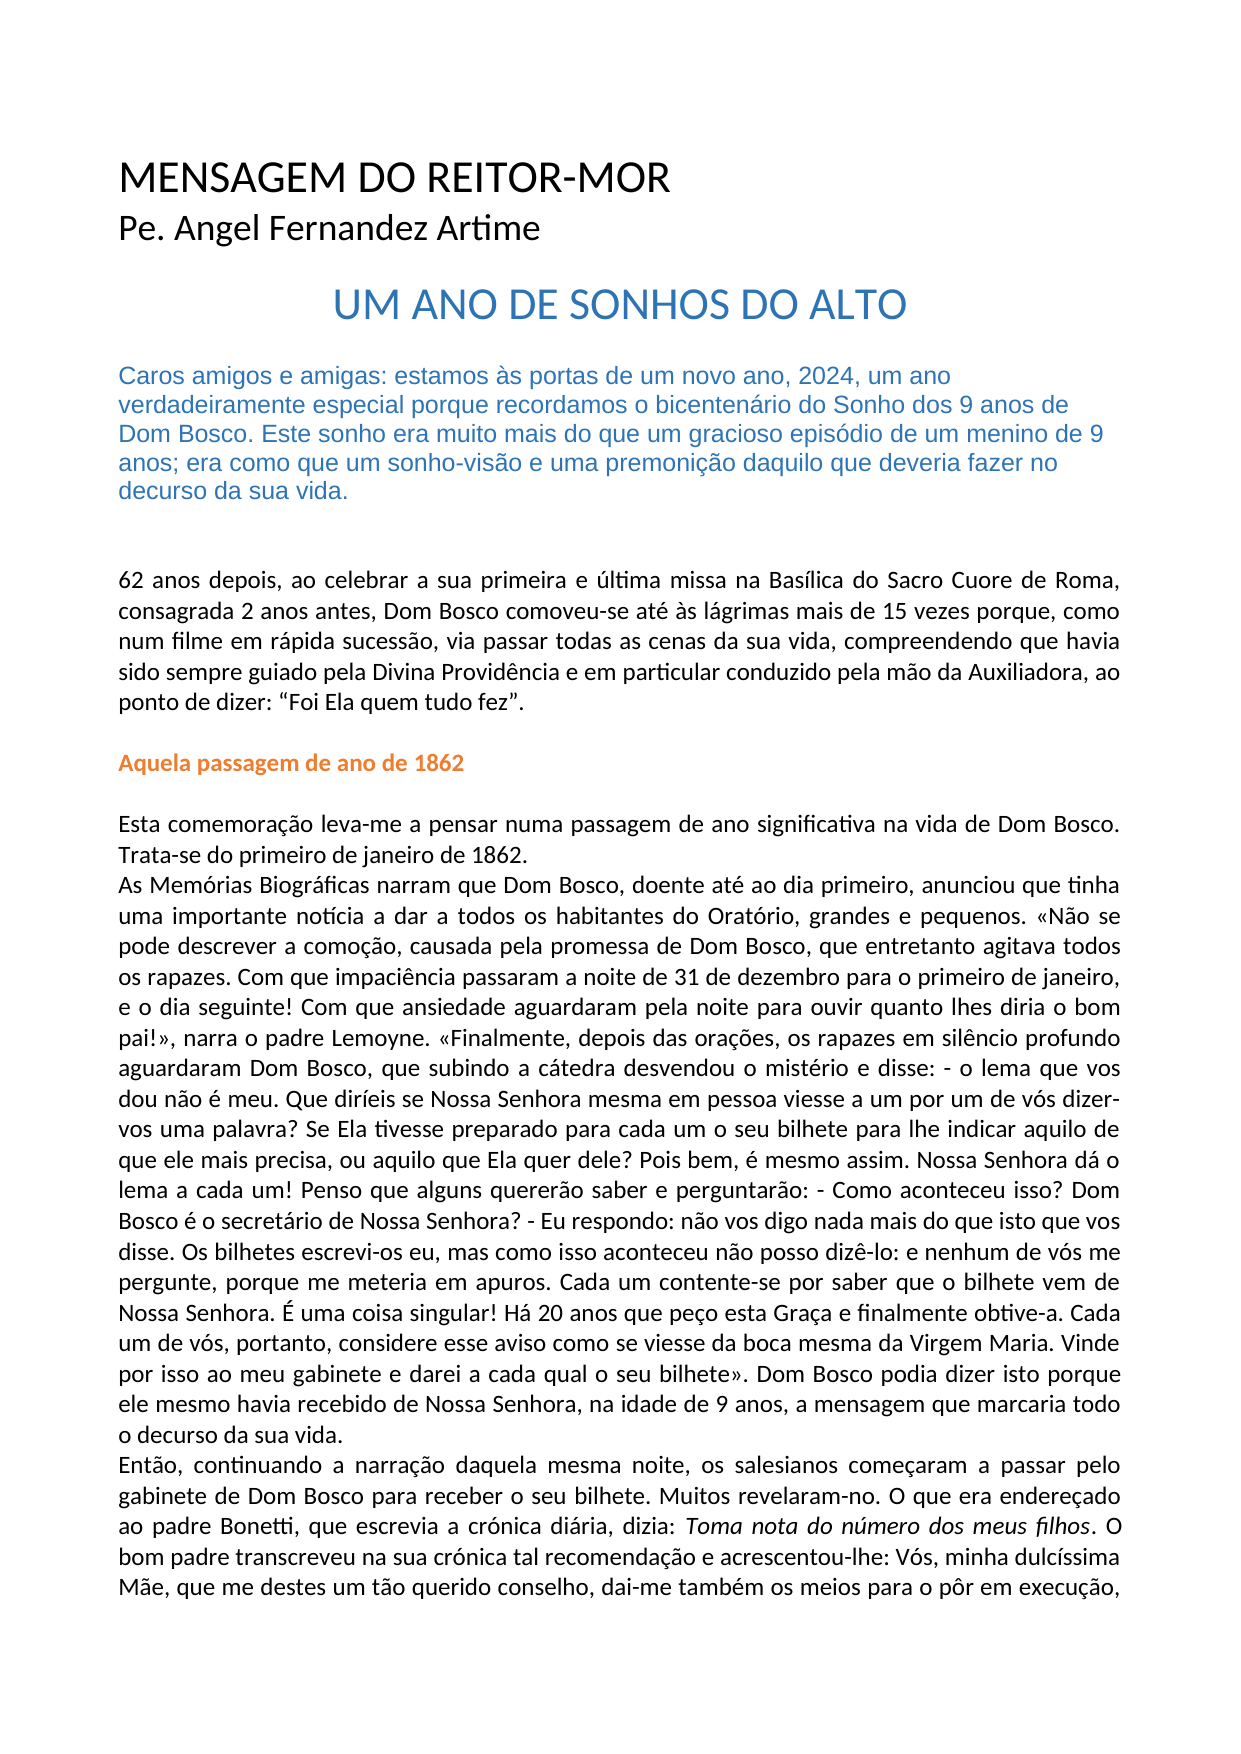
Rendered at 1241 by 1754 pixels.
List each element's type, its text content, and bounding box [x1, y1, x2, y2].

text Caros amigos e amigas: estamos às portas de um novo ano, 2024, um ano verdadeiramente especial porque recordamos o bicentenário do Sonho dos 9 anos de Dom Bosco. Este sonho era muito mais do que um gracioso episódio de um menino de 9 anos; era como que um sonho-visão e uma premonição daquilo que deveria fazer no decurso da sua vida. [118, 361, 1122, 505]
text Esta comemoração leva-me a pensar numa passagem de ano significativa na vida de Dom Bosco. Trata-se do primeiro de janeiro de 1862. [118, 808, 1122, 869]
text 62 anos depois, ao celebrar a sua primeira e última missa na Basílica do Sacro Cuore de Roma, consagrada 2 anos antes, Dom Bosco comoveu-se até às lágrimas mais de 15 vezes porque, como num filme em rápida sucessão, via passar todas as cenas da sua vida, compreendendo que havia sido sempre guiado pela Divina Providência e em particular conduzido pela mão da Auxiliadora, ao ponto de dizer: “Foi Ela quem tudo fez”. [118, 564, 1122, 717]
text Aquela passagem de ano de 1862 [118, 747, 1122, 778]
text As Memórias Biográficas narram que Dom Bosco, doente até ao dia primeiro, anunciou que tinha uma importante notícia a dar a todos os habitantes do Oratório, grandes e pequenos. «Não se pode descrever a comoção, causada pela promessa de Dom Bosco, que entretanto agitava todos os rapazes. Com que impaciência passaram a noite de 31 de dezembro para o primeiro de janeiro, e o dia seguinte! Com que ansiedade aguardaram pela noite para ouvir quanto lhes diria o bom pai!», narra o padre Lemoyne. «Finalmente, depois das orações, os rapazes em silêncio profundo aguardaram Dom Bosco, que subindo a cátedra desvendou o mistério e disse: - o lema que vos dou não é meu. Que diríeis se Nossa Senhora mesma em pessoa viesse a um por um de vós dizer-vos uma palavra? Se Ela tivesse preparado para cada um o seu bilhete para lhe indicar aquilo de que ele mais precisa, ou aquilo que Ela quer dele? Pois bem, é mesmo assim. Nossa Senhora dá o lema a cada um! Penso que alguns quererão saber e perguntarão: - Como aconteceu isso? Dom Bosco é o secretário de Nossa Senhora? - Eu respondo: não vos digo nada mais do que isto que vos disse. Os bilhetes escrevi-os eu, mas como isso aconteceu não posso dizê-lo: e nenhum de vós me pergunte, porque me meteria em apuros. Cada um contente-se por saber que o bilhete vem de Nossa Senhora. É uma coisa singular! Há 20 anos que peço esta Graça e finalmente obtive-a. Cada um de vós, portanto, considere esse aviso como se viesse da boca mesma da Virgem Maria. Vinde por isso ao meu gabinete e darei a cada qual o seu bilhete». Dom Bosco podia dizer isto porque ele mesmo havia recebido de Nossa Senhora, na idade de 9 anos, a mensagem que marcaria todo o decurso da sua vida. [118, 869, 1122, 1449]
text Pe. Angel Fernandez Artime [118, 203, 1122, 249]
text UM ANO DE SONHOS DO ALTO [118, 275, 1122, 331]
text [118, 1449, 1122, 1602]
text MENSAGEM DO REITOR-MOR [118, 148, 1122, 203]
